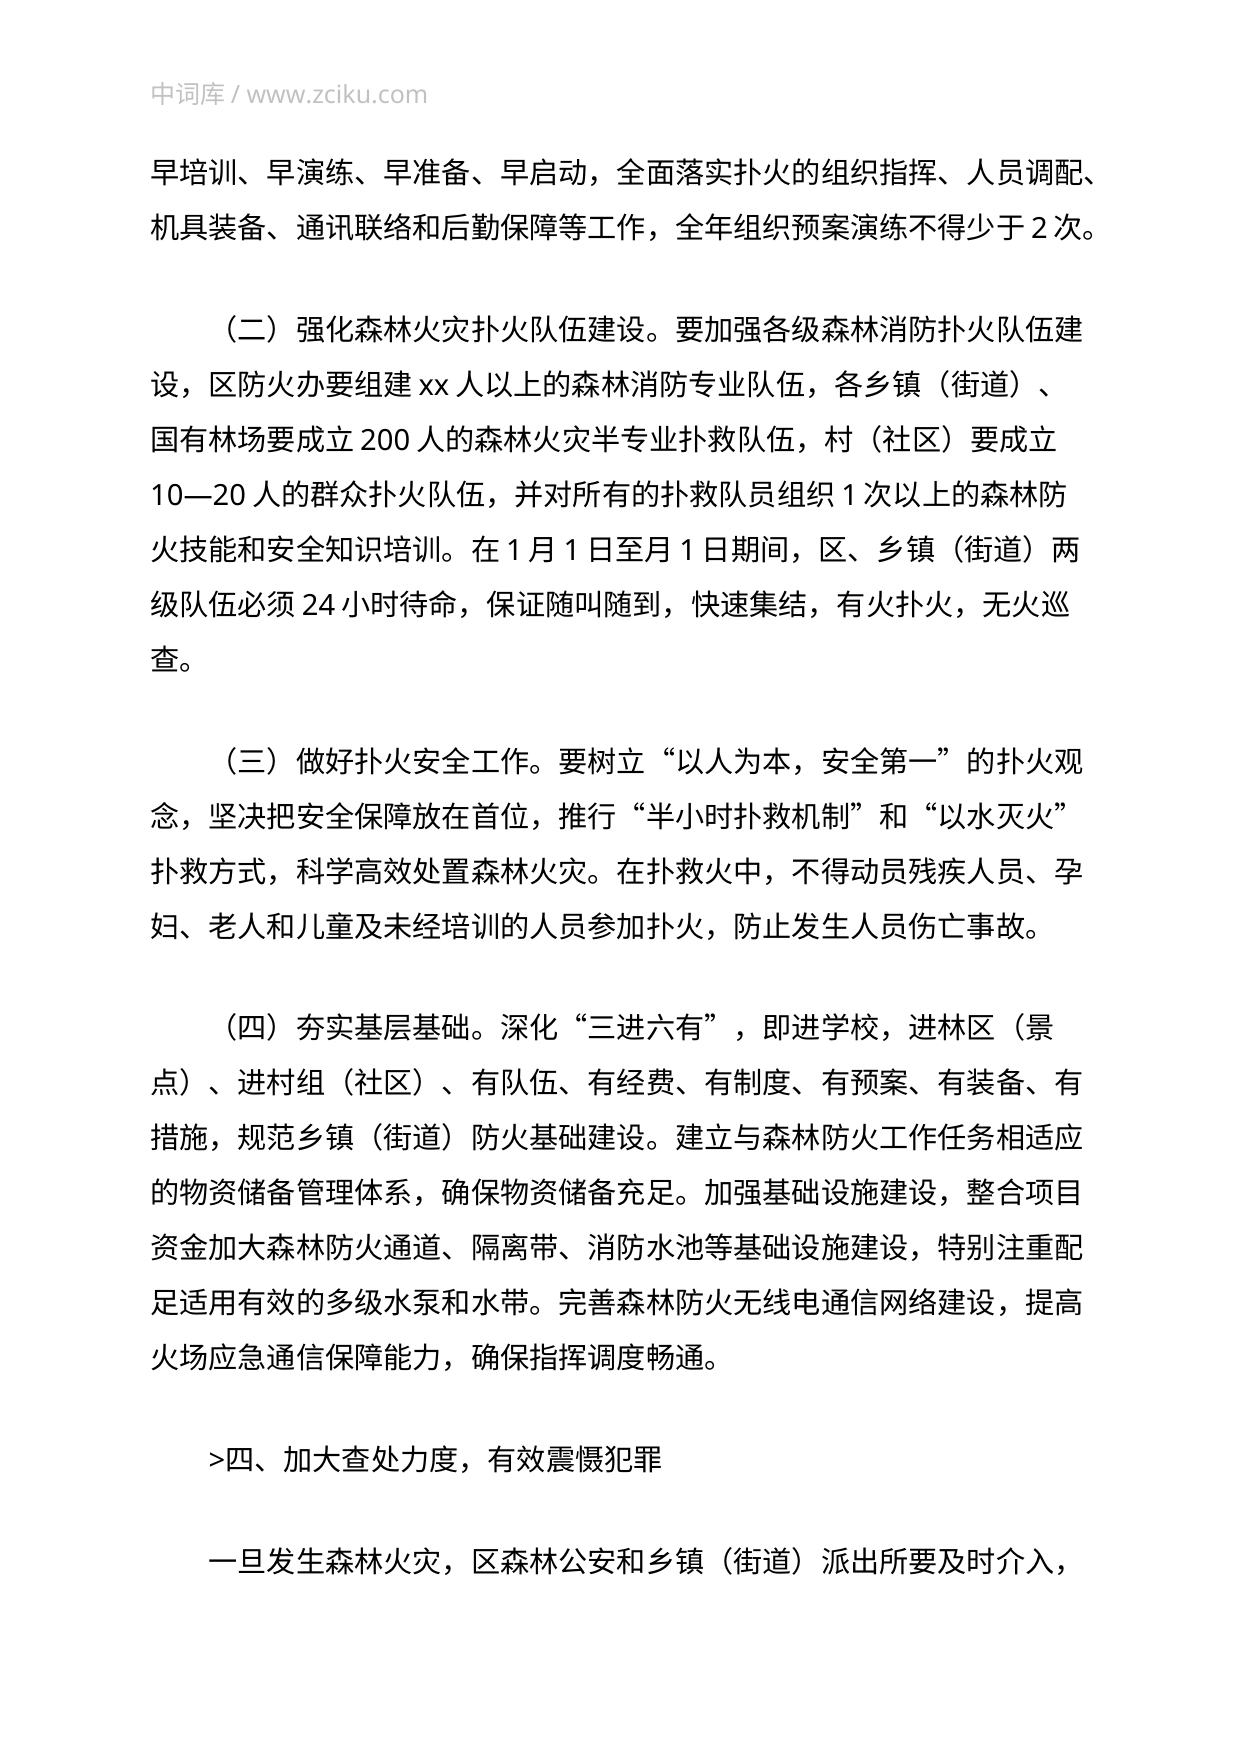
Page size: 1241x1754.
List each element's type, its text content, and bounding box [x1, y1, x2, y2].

text >四、加大查处力度，有效震慑犯罪 [150, 1436, 1090, 1478]
text （二）强化森林火灾扑火队伍建设。要加强各级森林消防扑火队伍建设，区防火办要组建xx人以上的森林消防专业队伍，各乡镇（街道）、国有林场要成立200人的森林火灾半专业扑救队伍，村（社区）要成立10—20人的群众扑火队伍，并对所有的扑救队员组织1次以上的森林防火技能和安全知识培训。在1月1日至月1日期间，区、乡镇（街道）两级队伍必须24小时待命，保证随叫随到，快速集结，有火扑火，无火巡查。 [150, 307, 1090, 679]
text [150, 150, 1090, 247]
text （三）做好扑火安全工作。要树立“以人为本，安全第一”的扑火观念，坚决把安全保障放在首位，推行“半小时扑救机制”和“以水灭火”扑救方式，科学高效处置森林火灾。在扑救火中，不得动员残疾人员、孕妇、老人和儿童及未经培训的人员参加扑火，防止发生人员伤亡事故。 [150, 738, 1090, 946]
text （四）夯实基层基础。深化“三进六有”，即进学校，进林区（景点）、进村组（社区）、有队伍、有经费、有制度、有预案、有装备、有措施，规范乡镇（街道）防火基础建设。建立与森林防火工作任务相适应的物资储备管理体系，确保物资储备充足。加强基础设施建设，整合项目资金加大森林防火通道、隔离带、消防水池等基础设施建设，特别注重配足适用有效的多级水泵和水带。完善森林防火无线电通信网络建设，提高火场应急通信保障能力，确保指挥调度畅通。 [150, 1005, 1090, 1377]
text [150, 1538, 1090, 1580]
